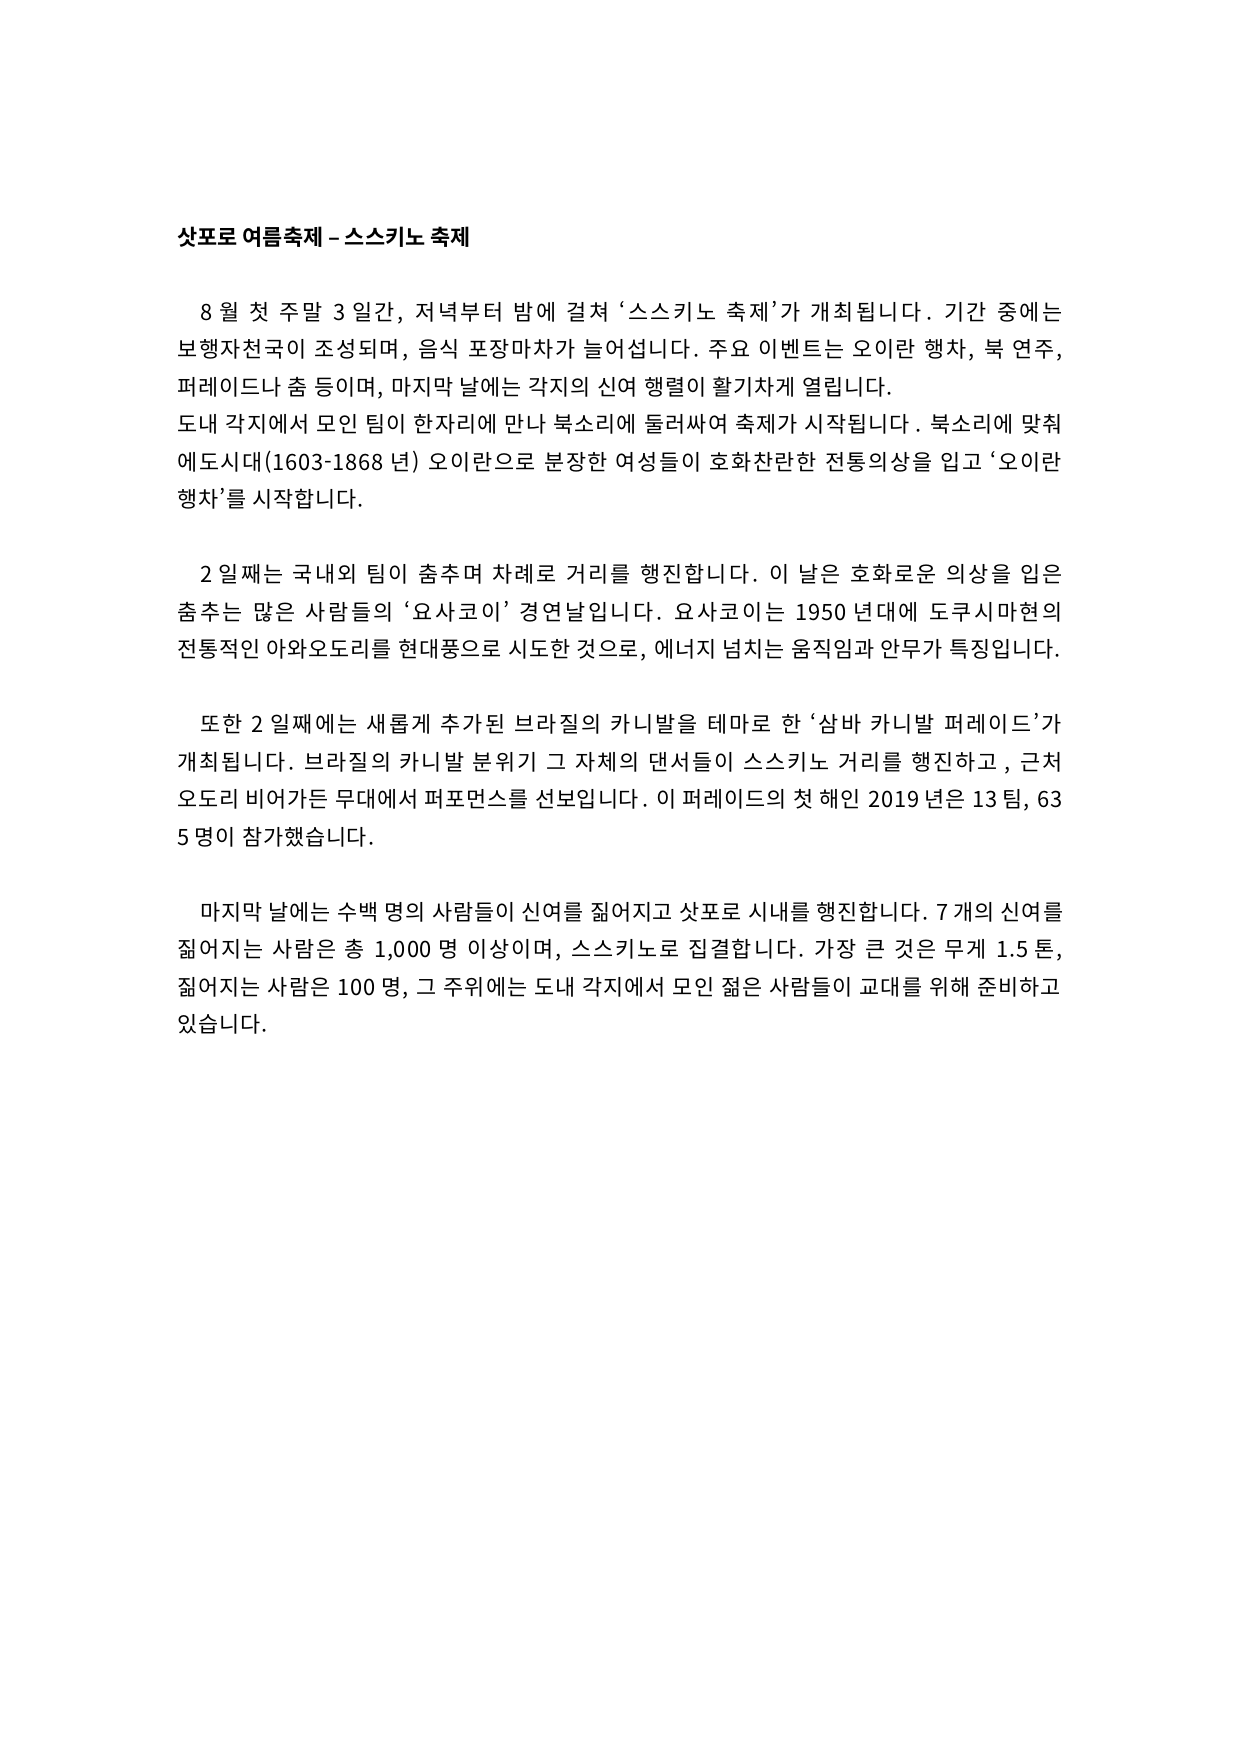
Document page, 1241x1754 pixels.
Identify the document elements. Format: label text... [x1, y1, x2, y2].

text 2일째는 국내외 팀이 춤추며 차례로 거리를 행진합니다. 이 날은 호화로운 의상을 입은 춤추는 많은 사람들의 ‘요사코이’ 경연날입니다. 요사코이는 1950년대에 도쿠시마현의 전통적인 아와오도리를 현대풍으로 시도한 것으로, 에너지 넘치는 움직임과 안무가 특징입니다. [177, 554, 1063, 667]
text 8월 첫 주말 3일간, 저녁부터 밤에 걸쳐 ‘스스키노 축제’가 개최됩니다. 기간 중에는 보행자천국이 조성되며, 음식 포장마차가 늘어섭니다. 주요 이벤트는 오이란 행차, 북 연주, 퍼레이드나 춤 등이며, 마지막 날에는 각지의 신여 행렬이 활기차게 열립니다. [177, 292, 1063, 404]
text 또한 2일째에는 새롭게 추가된 브라질의 카니발을 테마로 한 ‘삼바 카니발 퍼레이드’가 개최됩니다. 브라질의 카니발 분위기 그 자체의 댄서들이 스스키노 거리를 행진하고, 근처 오도리 비어가든 무대에서 퍼포먼스를 선보입니다. 이 퍼레이드의 첫 해인 2019년은 13팀, 635명이 참가했습니다. [177, 704, 1063, 854]
text 삿포로 여름축제 – 스스키노 축제 [177, 217, 1063, 254]
text 도내 각지에서 모인 팀이 한자리에 만나 북소리에 둘러싸여 축제가 시작됩니다. 북소리에 맞춰 에도시대(1603-1868년) 오이란으로 분장한 여성들이 호화찬란한 전통의상을 입고 ‘오이란 행차’를 시작합니다. [177, 404, 1063, 517]
text 마지막 날에는 수백 명의 사람들이 신여를 짊어지고 삿포로 시내를 행진합니다. 7개의 신여를 짊어지는 사람은 총 1,000명 이상이며, 스스키노로 집결합니다. 가장 큰 것은 무게 1.5톤, 짊어지는 사람은 100명, 그 주위에는 도내 각지에서 모인 젊은 사람들이 교대를 위해 준비하고 있습니다. [177, 892, 1063, 1042]
